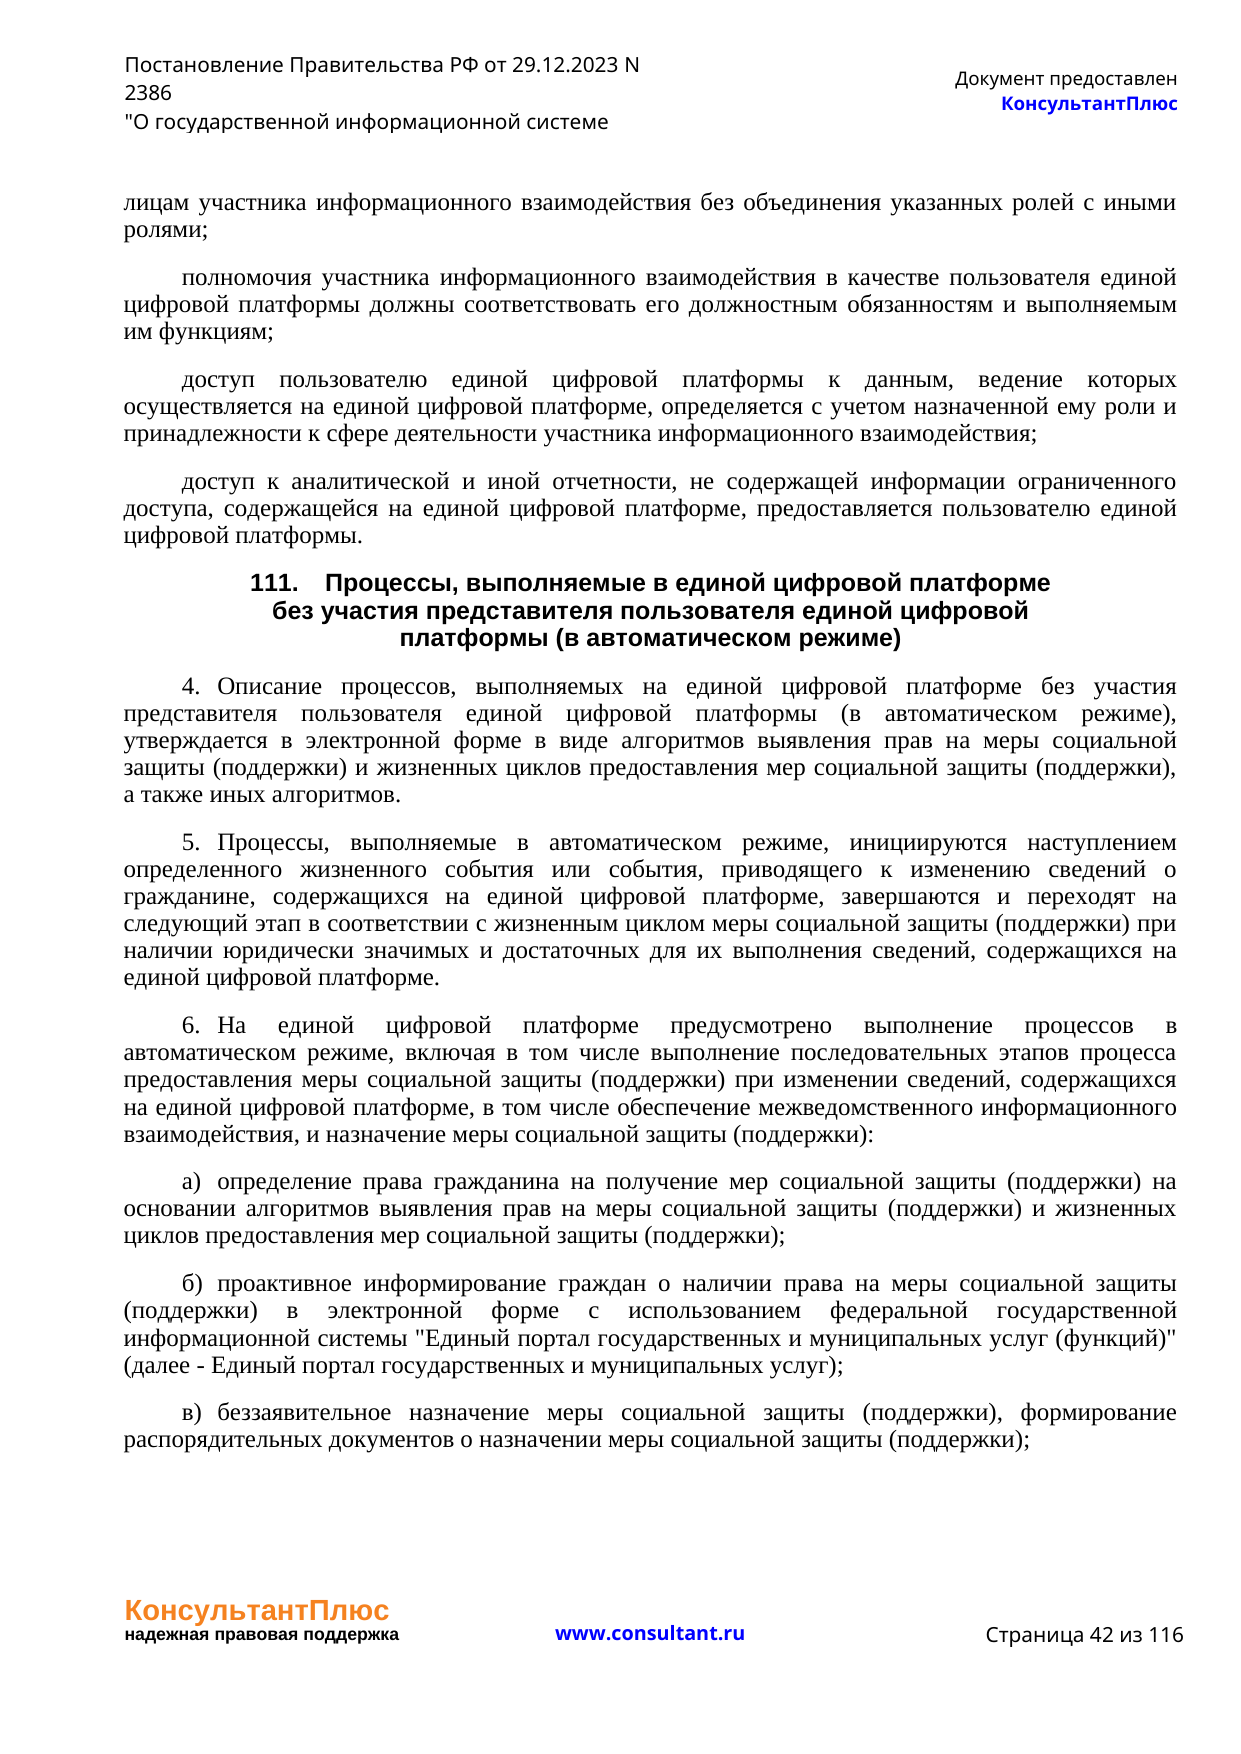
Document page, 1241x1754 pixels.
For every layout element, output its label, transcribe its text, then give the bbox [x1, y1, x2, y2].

list Описание процессов, выполняемых на единой цифровой платформе без участия представителя пользователя единой цифровой платформы (в автоматическом режиме), утверждается в электронной форме в виде алгоритмов выявления прав на меры социальной защиты (поддержки) и жизненных циклов предоставления мер социальной защиты (поддержки), а также иных алгоритмов. [123, 673, 1178, 808]
text Документ предоставлен КонсультантПлюс [781, 65, 1178, 115]
text доступ пользователю единой цифровой платформы к данным, ведение которых осуществляется на единой цифровой платформе, определяется с учетом назначенной ему роли и принадлежности к сфере деятельности участника информационного взаимодействия; [123, 366, 1178, 447]
list определение права гражданина на получение мер социальной защиты (поддержки) на основании алгоритмов выявления прав на меры социальной защиты (поддержки) и жизненных циклов предоставления мер социальной защиты (поддержки); [123, 1168, 1178, 1249]
list Процессы, выполняемые в единой цифровой платформе без участия представителя пользователя единой цифровой платформы (в автоматическом режиме) [123, 570, 1178, 652]
text Постановление Правительства РФ от 29.12.2023 N 2386 [124, 50, 668, 107]
list беззаявительное назначение меры социальной защиты (поддержки), формирование распорядительных документов о назначении меры социальной защиты (поддержки); [123, 1399, 1178, 1453]
text www.consultant.ru [547, 1619, 753, 1646]
text доступ к аналитической и иной отчетности, не содержащей информации ограниченного доступа, содержащейся на единой цифровой платформе, предоставляется пользователю единой цифровой платформы. [123, 468, 1178, 549]
text лицам участника информационного взаимодействия без объединения указанных ролей с иными ролями; [123, 189, 1178, 243]
list Процессы, выполняемые в автоматическом режиме, инициируются наступлением определенного жизненного события или события, приводящего к изменению сведений о гражданине, содержащихся на единой цифровой платформе, завершаются и переходят на следующий этап в соответствии с жизненным циклом меры социальной защиты (поддержки) при наличии юридически значимых и достаточных для их выполнения сведений, содержащихся на единой цифровой платформе. [123, 829, 1178, 991]
text Страница 42 из 116 [984, 1620, 1184, 1648]
text "О государственной информационной системе "Единая [124, 107, 668, 132]
list проактивное информирование граждан о наличии права на меры социальной защиты (поддержки) в электронной форме с использованием федеральной государственной информационной системы "Единый портал государственных и муниципальных услуг (функций)" (далее - Единый портал государственных и муниципальных услуг); [123, 1270, 1178, 1378]
text КонсультантПлюс [124, 1598, 405, 1626]
text надежная правовая поддержка [124, 1626, 405, 1644]
text полномочия участника информационного взаимодействия в качестве пользователя единой цифровой платформы должны соответствовать его должностным обязанностям и выполняемым им функциям; [123, 264, 1178, 345]
list На единой цифровой платформе предусмотрено выполнение процессов в автоматическом режиме, включая в том числе выполнение последовательных этапов процесса предоставления меры социальной защиты (поддержки) при изменении сведений, содержащихся на единой цифровой платформе, в том числе обеспечение межведомственного информационного взаимодействия, и назначение меры социальной защиты (поддержки): [123, 1012, 1178, 1147]
